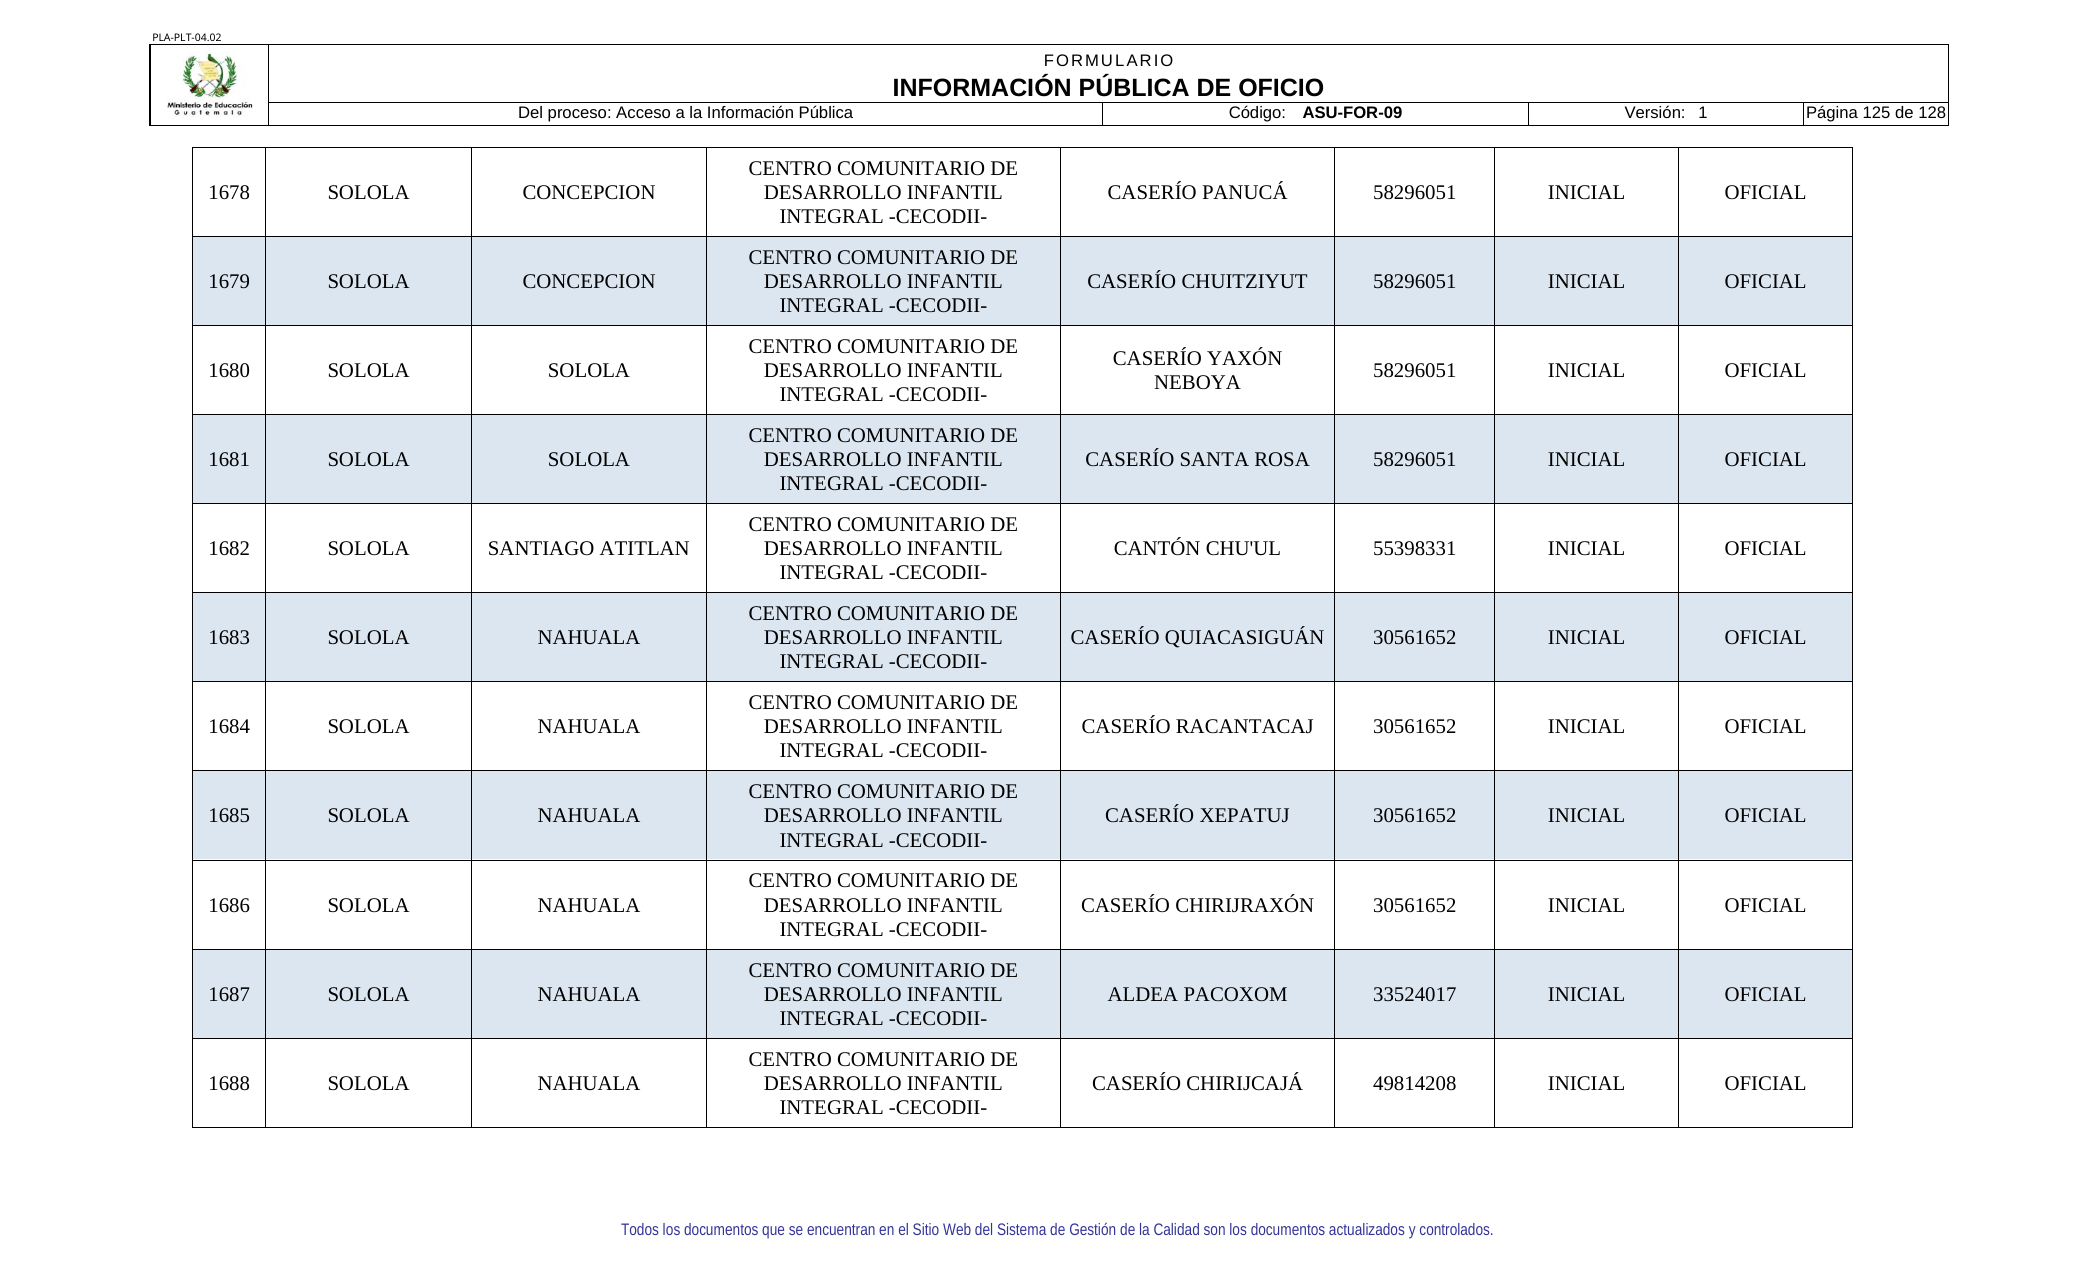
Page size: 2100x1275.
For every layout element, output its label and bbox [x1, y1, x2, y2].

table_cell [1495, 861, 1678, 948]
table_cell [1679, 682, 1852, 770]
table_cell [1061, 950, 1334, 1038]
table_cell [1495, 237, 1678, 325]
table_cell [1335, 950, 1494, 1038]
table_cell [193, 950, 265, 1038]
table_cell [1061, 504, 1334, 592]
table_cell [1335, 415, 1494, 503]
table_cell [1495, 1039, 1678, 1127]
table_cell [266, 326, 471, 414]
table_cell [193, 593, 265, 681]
picture [166, 51, 253, 117]
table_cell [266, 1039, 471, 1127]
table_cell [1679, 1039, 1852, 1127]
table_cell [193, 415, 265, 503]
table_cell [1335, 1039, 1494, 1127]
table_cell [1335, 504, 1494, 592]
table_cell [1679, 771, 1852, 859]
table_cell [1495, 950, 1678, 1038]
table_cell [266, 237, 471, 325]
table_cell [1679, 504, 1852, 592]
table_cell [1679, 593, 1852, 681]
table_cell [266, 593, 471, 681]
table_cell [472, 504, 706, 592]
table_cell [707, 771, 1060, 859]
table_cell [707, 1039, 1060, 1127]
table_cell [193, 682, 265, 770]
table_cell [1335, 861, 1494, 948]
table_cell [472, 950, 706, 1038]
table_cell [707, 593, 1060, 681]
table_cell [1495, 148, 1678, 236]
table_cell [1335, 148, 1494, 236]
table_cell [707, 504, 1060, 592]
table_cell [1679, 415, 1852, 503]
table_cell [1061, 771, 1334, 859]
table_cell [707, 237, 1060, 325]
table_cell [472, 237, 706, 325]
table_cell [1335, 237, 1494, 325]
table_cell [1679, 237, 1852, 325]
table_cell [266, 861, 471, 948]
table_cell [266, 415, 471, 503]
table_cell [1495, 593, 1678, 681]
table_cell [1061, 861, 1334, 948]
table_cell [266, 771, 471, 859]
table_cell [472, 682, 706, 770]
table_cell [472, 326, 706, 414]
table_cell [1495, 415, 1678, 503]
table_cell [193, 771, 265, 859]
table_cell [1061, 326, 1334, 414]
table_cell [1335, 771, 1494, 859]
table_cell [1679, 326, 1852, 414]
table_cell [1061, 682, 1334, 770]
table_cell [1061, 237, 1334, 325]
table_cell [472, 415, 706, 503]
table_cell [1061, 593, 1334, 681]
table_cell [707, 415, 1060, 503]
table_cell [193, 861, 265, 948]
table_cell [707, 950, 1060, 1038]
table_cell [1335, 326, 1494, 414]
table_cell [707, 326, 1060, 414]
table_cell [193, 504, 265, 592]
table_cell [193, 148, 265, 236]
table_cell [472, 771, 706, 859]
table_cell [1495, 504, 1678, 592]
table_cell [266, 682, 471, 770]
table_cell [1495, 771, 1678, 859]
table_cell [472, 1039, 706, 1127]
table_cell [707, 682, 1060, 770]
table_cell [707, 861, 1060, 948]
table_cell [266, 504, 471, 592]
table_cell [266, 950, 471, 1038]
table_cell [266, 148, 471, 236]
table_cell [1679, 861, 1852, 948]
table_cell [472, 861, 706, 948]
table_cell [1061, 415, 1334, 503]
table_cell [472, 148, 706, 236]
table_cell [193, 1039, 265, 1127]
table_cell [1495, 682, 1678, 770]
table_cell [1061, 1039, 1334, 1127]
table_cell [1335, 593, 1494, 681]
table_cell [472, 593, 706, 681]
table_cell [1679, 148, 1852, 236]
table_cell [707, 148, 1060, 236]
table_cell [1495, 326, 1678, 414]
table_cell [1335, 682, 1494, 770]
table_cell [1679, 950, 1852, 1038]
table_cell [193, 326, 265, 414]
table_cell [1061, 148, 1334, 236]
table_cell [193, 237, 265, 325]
